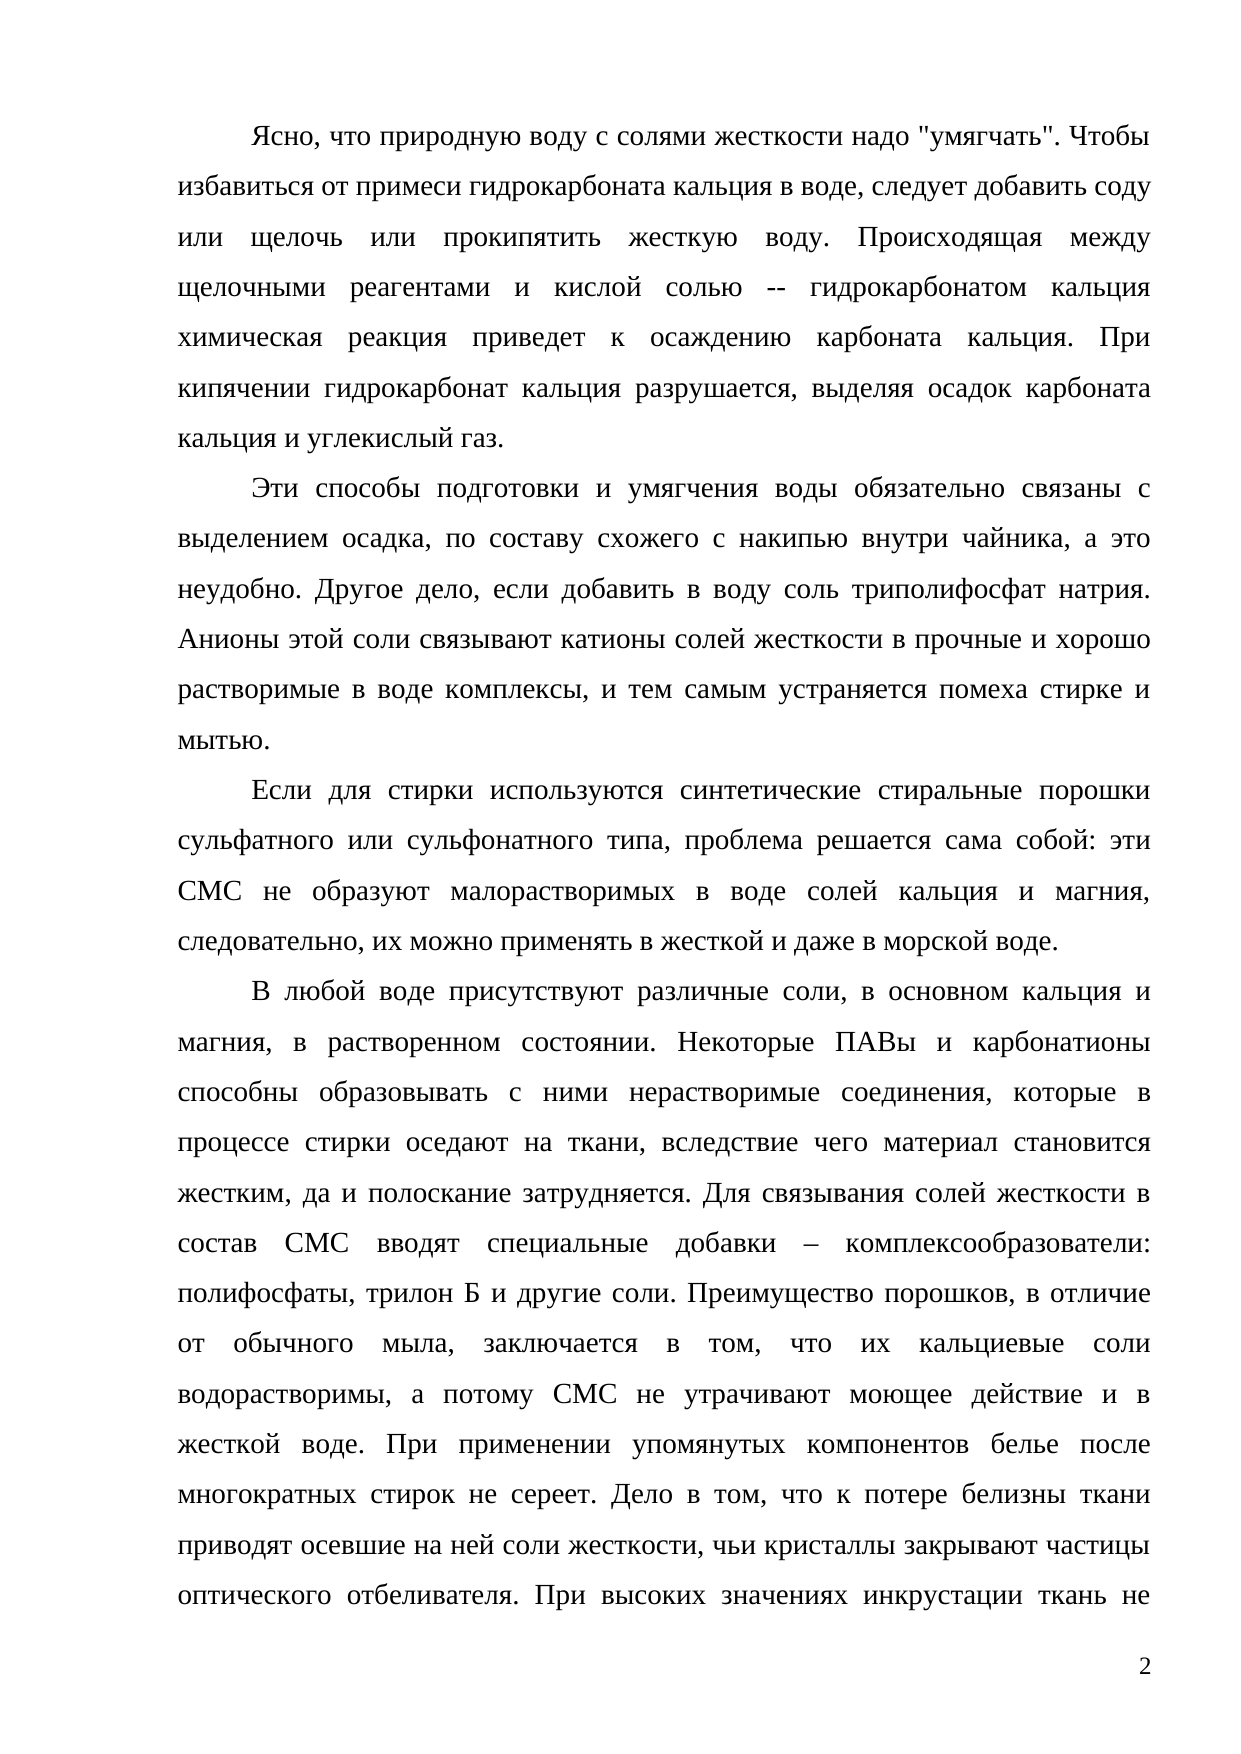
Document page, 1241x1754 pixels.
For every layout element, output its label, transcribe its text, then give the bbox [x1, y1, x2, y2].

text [177, 973, 1152, 1611]
text Если для стирки используются синтетические стиральные порошки сульфатного или сульфонатного типа, проблема решается сама собой: эти СМС не образуют малорастворимых в воде солей кальция и магния, следовательно, их можно применять в жесткой и даже в морской воде. [177, 772, 1152, 957]
text Ясно, что природную воду с солями жесткости надо "умягчать". Чтобы избавиться от примеси гидрокарбоната кальция в воде, следует добавить соду или щелочь или прокипятить жесткую воду. Происходящая между щелочными реагентами и кислой солью -- гидрокарбонатом кальция химическая реакция приведет к осаждению карбоната кальция. При кипячении гидрокарбонат кальция разрушается, выделяя осадок карбоната кальция и углекислый газ. [177, 118, 1152, 453]
text Эти способы подготовки и умягчения воды обязательно связаны с выделением осадка, по составу схожего с накипью внутри чайника, а это неудобно. Другое дело, если добавить в воду соль триполифосфат натрия. Анионы этой соли связывают катионы солей жесткости в прочные и хорошо растворимые в воде комплексы, и тем самым устраняется помеха стирке и мытью. [177, 470, 1152, 755]
